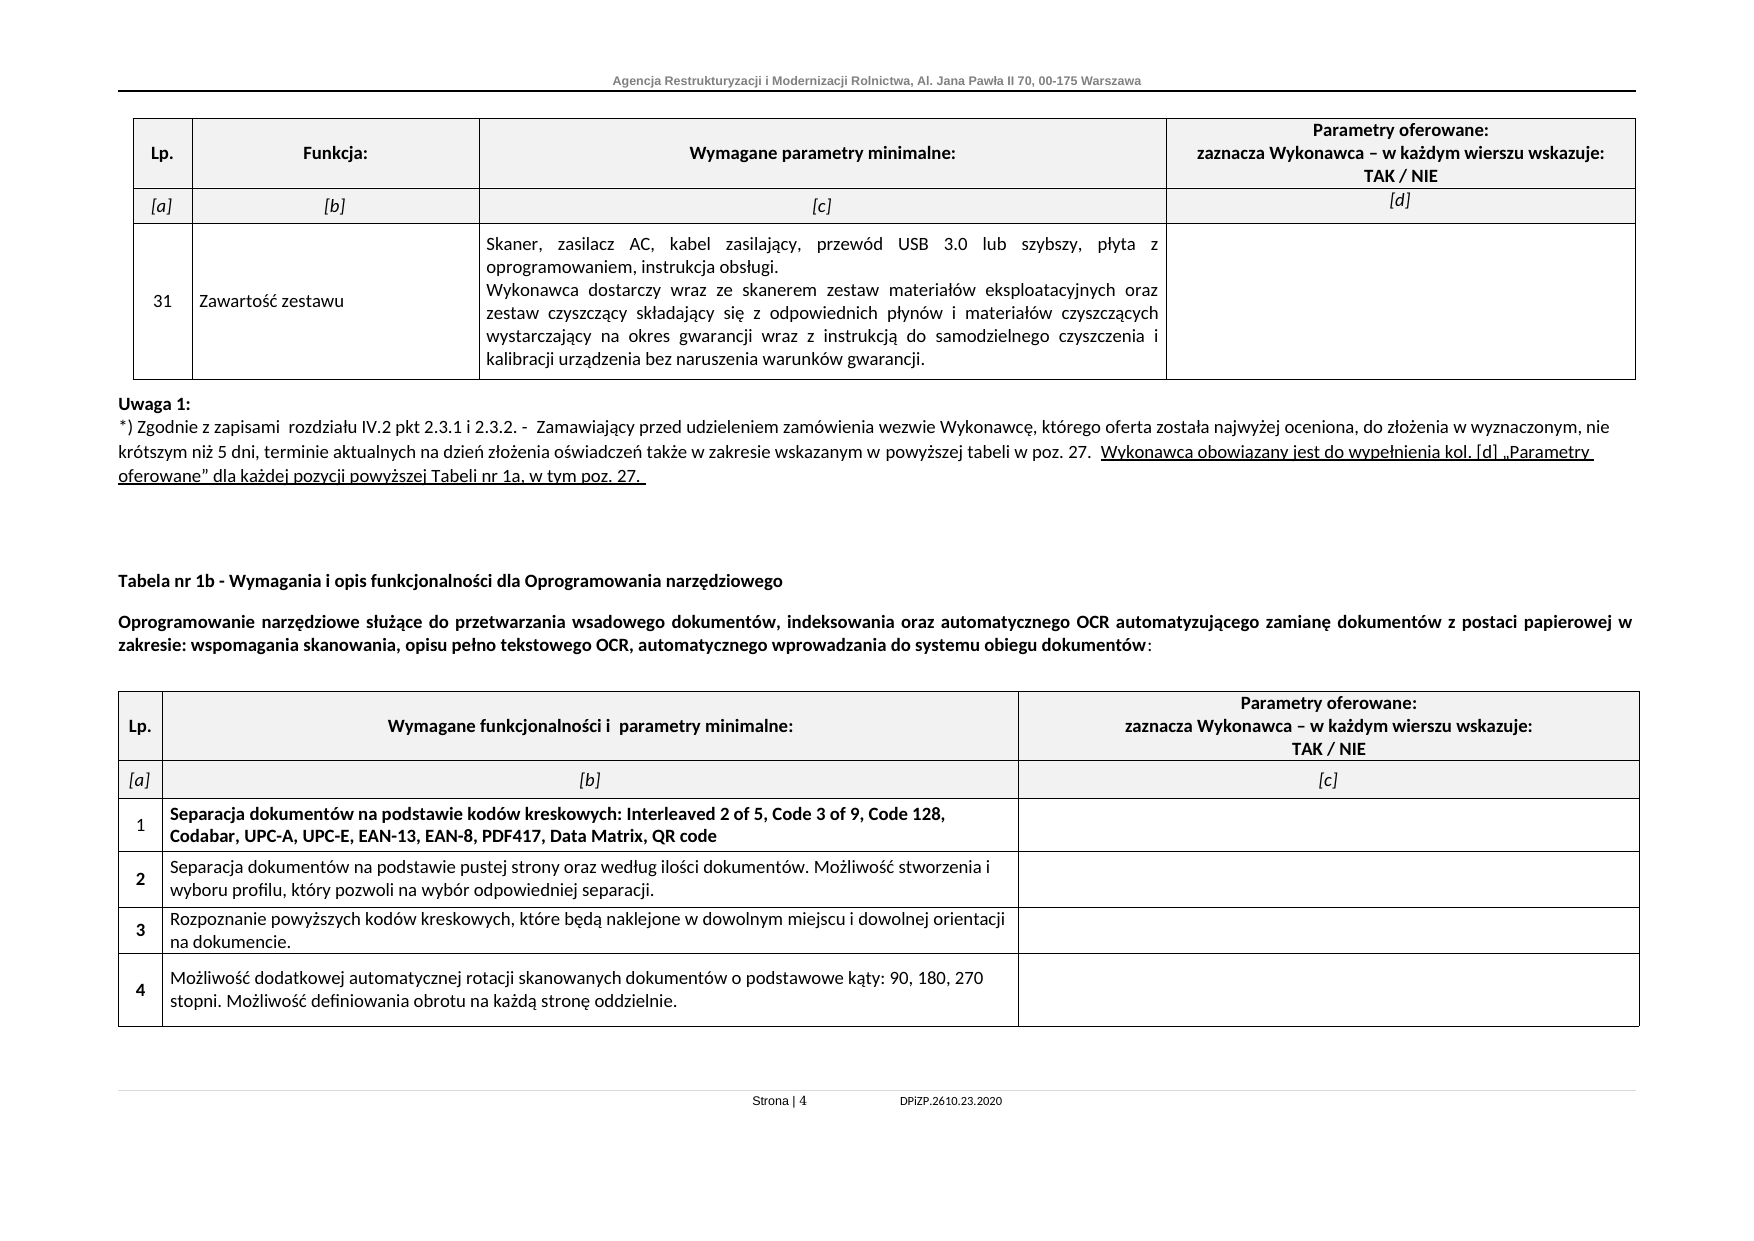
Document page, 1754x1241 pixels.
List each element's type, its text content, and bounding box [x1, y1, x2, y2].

table_cell [b] [163, 761, 1018, 798]
table_cell 3 [119, 908, 162, 953]
table_cell 4 [119, 954, 162, 1026]
table_cell Zawartość zestawu [193, 224, 479, 379]
text Uwaga 1: [118, 392, 1636, 414]
table_cell 31 [134, 224, 192, 379]
table_cell [d] [1167, 189, 1635, 223]
table_cell Skaner, zasilacz AC, kabel zasilający, przewód USB 3.0 lub szybszy, płyta z oprogramowaniem, instrukcja obsługi. Wykonawca dostarczy wraz ze skanerem zestaw materiałów eksploatacyjnych oraz zestaw czyszczący składający się z odpowiednich płynów i materiałów czyszczących wystarczający na okres gwarancji wraz z instrukcją do samodzielnego czyszczenia i kalibracji urządzenia bez naruszenia warunków gwarancji. [480, 224, 1166, 379]
table_header Wymagane parametry minimalne: [480, 119, 1166, 187]
text Tabela nr 1b - Wymagania i opis funkcjonalności dla Oprogramowania narzędziowego [118, 569, 1636, 592]
table_header Funkcja: [193, 119, 479, 187]
table_cell [1019, 954, 1639, 1026]
table_header Lp. [119, 692, 162, 760]
table_cell Rozpoznanie powyższych kodów kreskowych, które będą naklejone w dowolnym miejscu i dowolnej orientacji na dokumencie. [163, 908, 1018, 953]
table_header Parametry oferowane: zaznacza Wykonawca – w każdym wierszu wskazuje: TAK / NIE [1167, 119, 1635, 187]
table_cell [1167, 224, 1635, 379]
table_header Wymagane funkcjonalności i parametry minimalne: [163, 692, 1018, 760]
table_cell [1019, 852, 1639, 906]
table_cell [b] [193, 189, 479, 223]
table_cell [a] [134, 189, 192, 223]
text *) Zgodnie z zapisami rozdziału IV.2 pkt 2.3.1 i 2.3.2. - Zamawiający przed udzieleniem zamówienia wezwie Wykonawcę, którego oferta została najwyżej oceniona, do złożenia w wyznaczonym, nie krótszym niż 5 dni, terminie aktualnych na dzień złożenia oświadczeń także w zakresie wskazanym w powyższej tabeli w poz. 27. Wykonawca obowiązany jest do wypełnienia kol. [d] „Parametry oferowane” dla każdej pozycji powyższej Tabeli nr 1a, w tym poz. 27. [118, 416, 1636, 487]
table_cell Możliwość dodatkowej automatycznej rotacji skanowanych dokumentów o podstawowe kąty: 90, 180, 270 stopni. Możliwość definiowania obrotu na każdą stronę oddzielnie. [163, 954, 1018, 1026]
table_cell [1019, 799, 1639, 851]
text Oprogramowanie narzędziowe służące do przetwarzania wsadowego dokumentów, indeksowania oraz automatycznego OCR automatyzującego zamianę dokumentów z postaci papierowej w zakresie: wspomagania skanowania, opisu pełno tekstowego OCR, automatycznego wprowadzania do systemu obiegu dokumentów: [118, 610, 1636, 656]
table_header Parametry oferowane: zaznacza Wykonawca – w każdym wierszu wskazuje: TAK / NIE [1019, 692, 1639, 760]
table_header Lp. [134, 119, 192, 187]
table_cell [c] [1019, 761, 1639, 798]
table_cell [1019, 908, 1639, 953]
table_cell [a] [119, 761, 162, 798]
table_cell 2 [119, 852, 162, 906]
table_cell [c] [480, 189, 1166, 223]
table_cell 1 [119, 799, 162, 851]
table_cell Separacja dokumentów na podstawie kodów kreskowych: Interleaved 2 of 5, Code 3 of 9, Code 128, Codabar, UPC-A, UPC-E, EAN-13, EAN-8, PDF417, Data Matrix, QR code [163, 799, 1018, 851]
table_cell Separacja dokumentów na podstawie pustej strony oraz według ilości dokumentów. Możliwość stworzenia i wyboru profilu, który pozwoli na wybór odpowiedniej separacji. [163, 852, 1018, 906]
